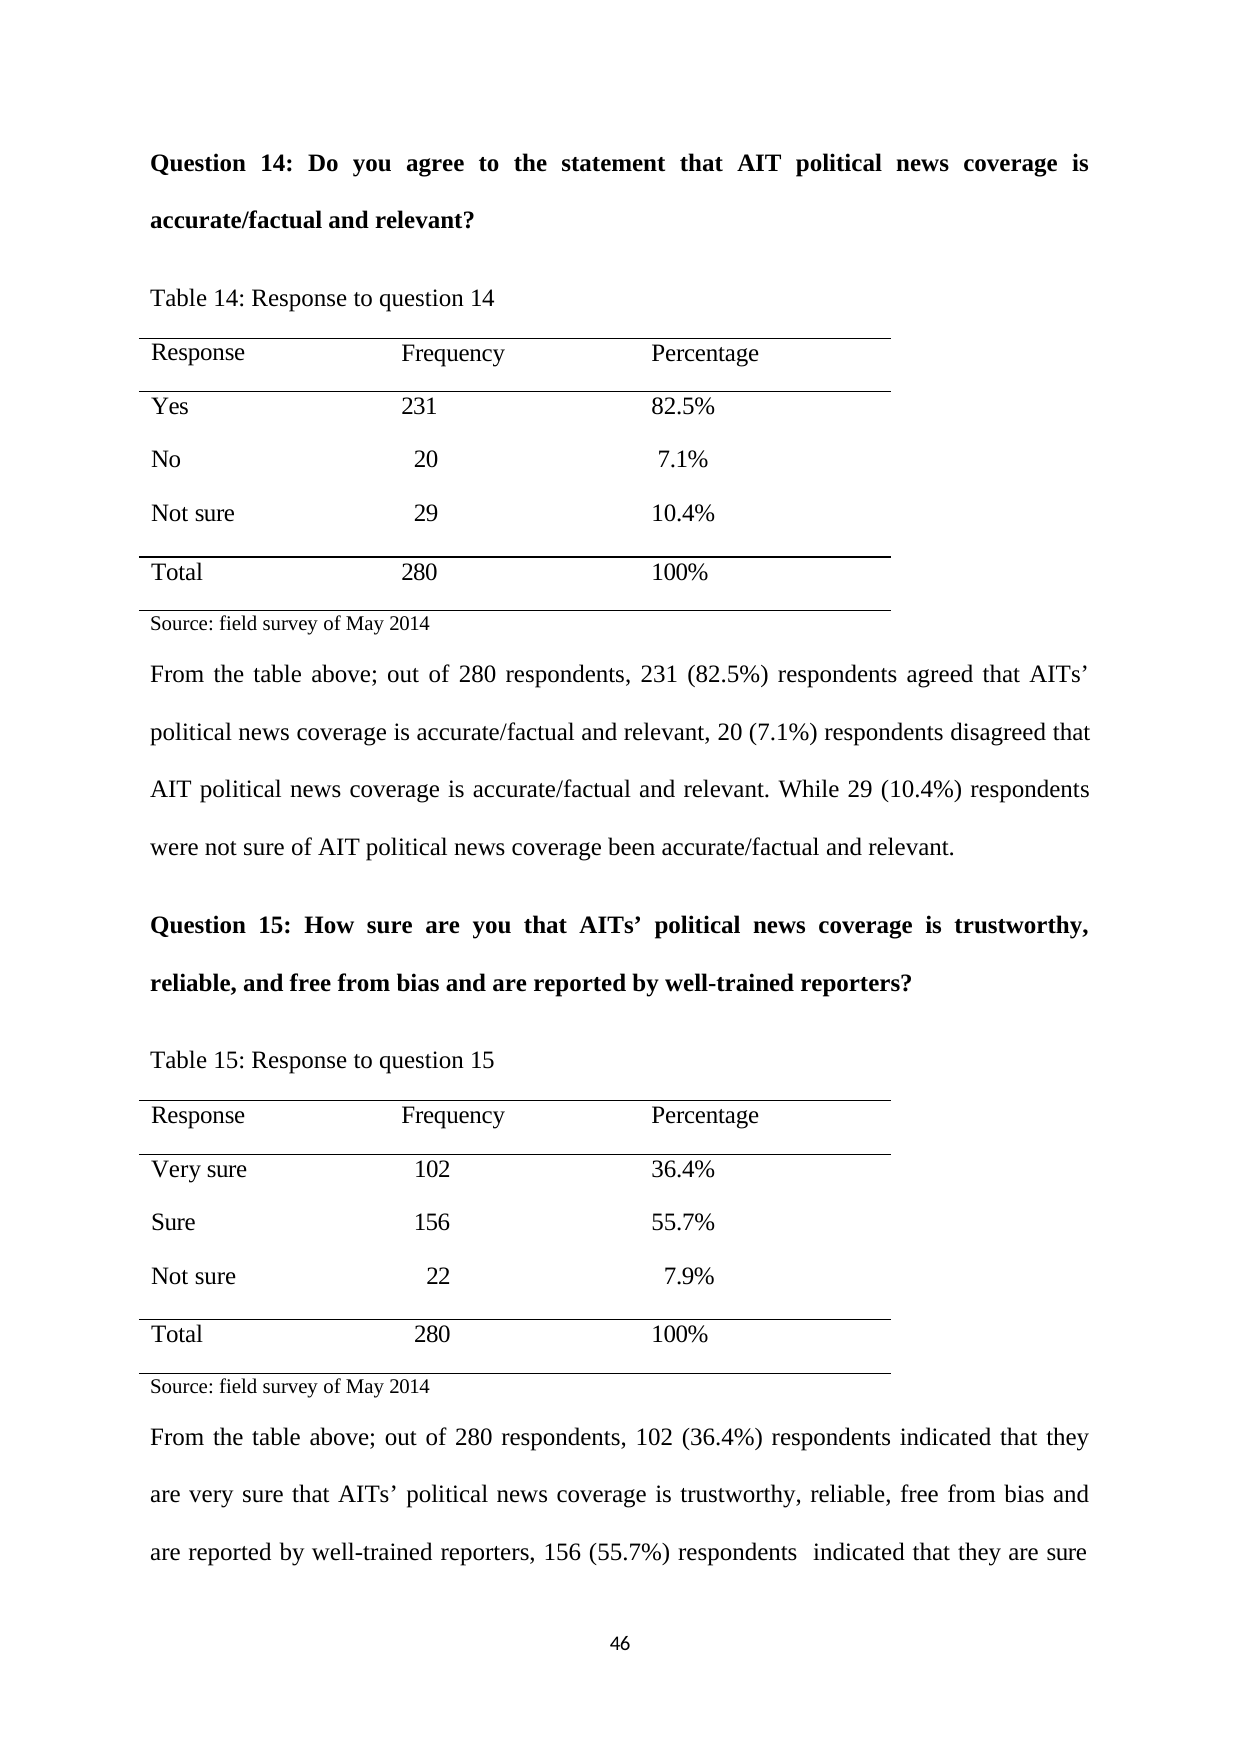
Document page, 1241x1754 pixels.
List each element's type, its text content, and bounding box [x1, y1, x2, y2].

subtitle Question 15: How sure are you that AITs’ political news coverage is trustworthy, reliable, and free from bias and are reported by well-trained reporters? [150, 911, 1090, 997]
table_cell No Not sure [139, 433, 324, 556]
text From the table above; out of 280 respondents, 102 (36.4%) respondents indicated that they are very sure that AITs’ political news coverage is trustworthy, reliable, free from bias and are reported by well-trained reporters, 156 (55.7%) respondents indicated that they are sure [150, 1422, 1091, 1566]
table_cell 55.7% 7.9% [579, 1195, 891, 1319]
table_cell 100% [579, 558, 891, 610]
table_cell 20 29 [324, 433, 579, 556]
text Table 14: Response to question 14 [150, 283, 1107, 311]
table_header Response [139, 339, 324, 391]
table_cell 82.5% [579, 392, 891, 432]
table_cell 100% [579, 1320, 891, 1373]
table_cell Total [139, 1320, 325, 1373]
table_cell 231 [324, 392, 579, 432]
table_cell 280 [324, 558, 579, 610]
table_cell 7.1% 10.4% [579, 433, 891, 556]
table_cell Yes [139, 392, 324, 432]
table_cell 102 [325, 1155, 579, 1195]
table_cell Total [139, 558, 324, 610]
table_cell Very sure [139, 1155, 325, 1195]
table_header Response [139, 1101, 325, 1154]
text Source: field survey of May 2014 [150, 1374, 1107, 1398]
table_header Percentage [579, 339, 891, 391]
text Table 15: Response to question 15 [150, 1046, 1107, 1074]
subtitle Question 14: Do you agree to the statement that AIT political news coverage is accurate/factual and relevant? [150, 148, 1090, 234]
table_cell 280 [325, 1320, 579, 1373]
table_cell 36.4% [579, 1155, 891, 1195]
text Source: field survey of May 2014 [150, 611, 1107, 635]
table_cell 156 22 [325, 1195, 579, 1319]
table_header Percentage [579, 1101, 891, 1154]
table_cell Sure Not sure [139, 1195, 325, 1319]
table_header Frequency [324, 339, 579, 391]
table_header Frequency [325, 1101, 579, 1154]
text From the table above; out of 280 respondents, 231 (82.5%) respondents agreed that AITs’ political news coverage is accurate/factual and relevant, 20 (7.1%) respondents disagreed that AIT political news coverage is accurate/factual and relevant. While 29 (10.4%) respondents were not sure of AIT political news coverage been accurate/factual and relevant. [150, 659, 1091, 860]
